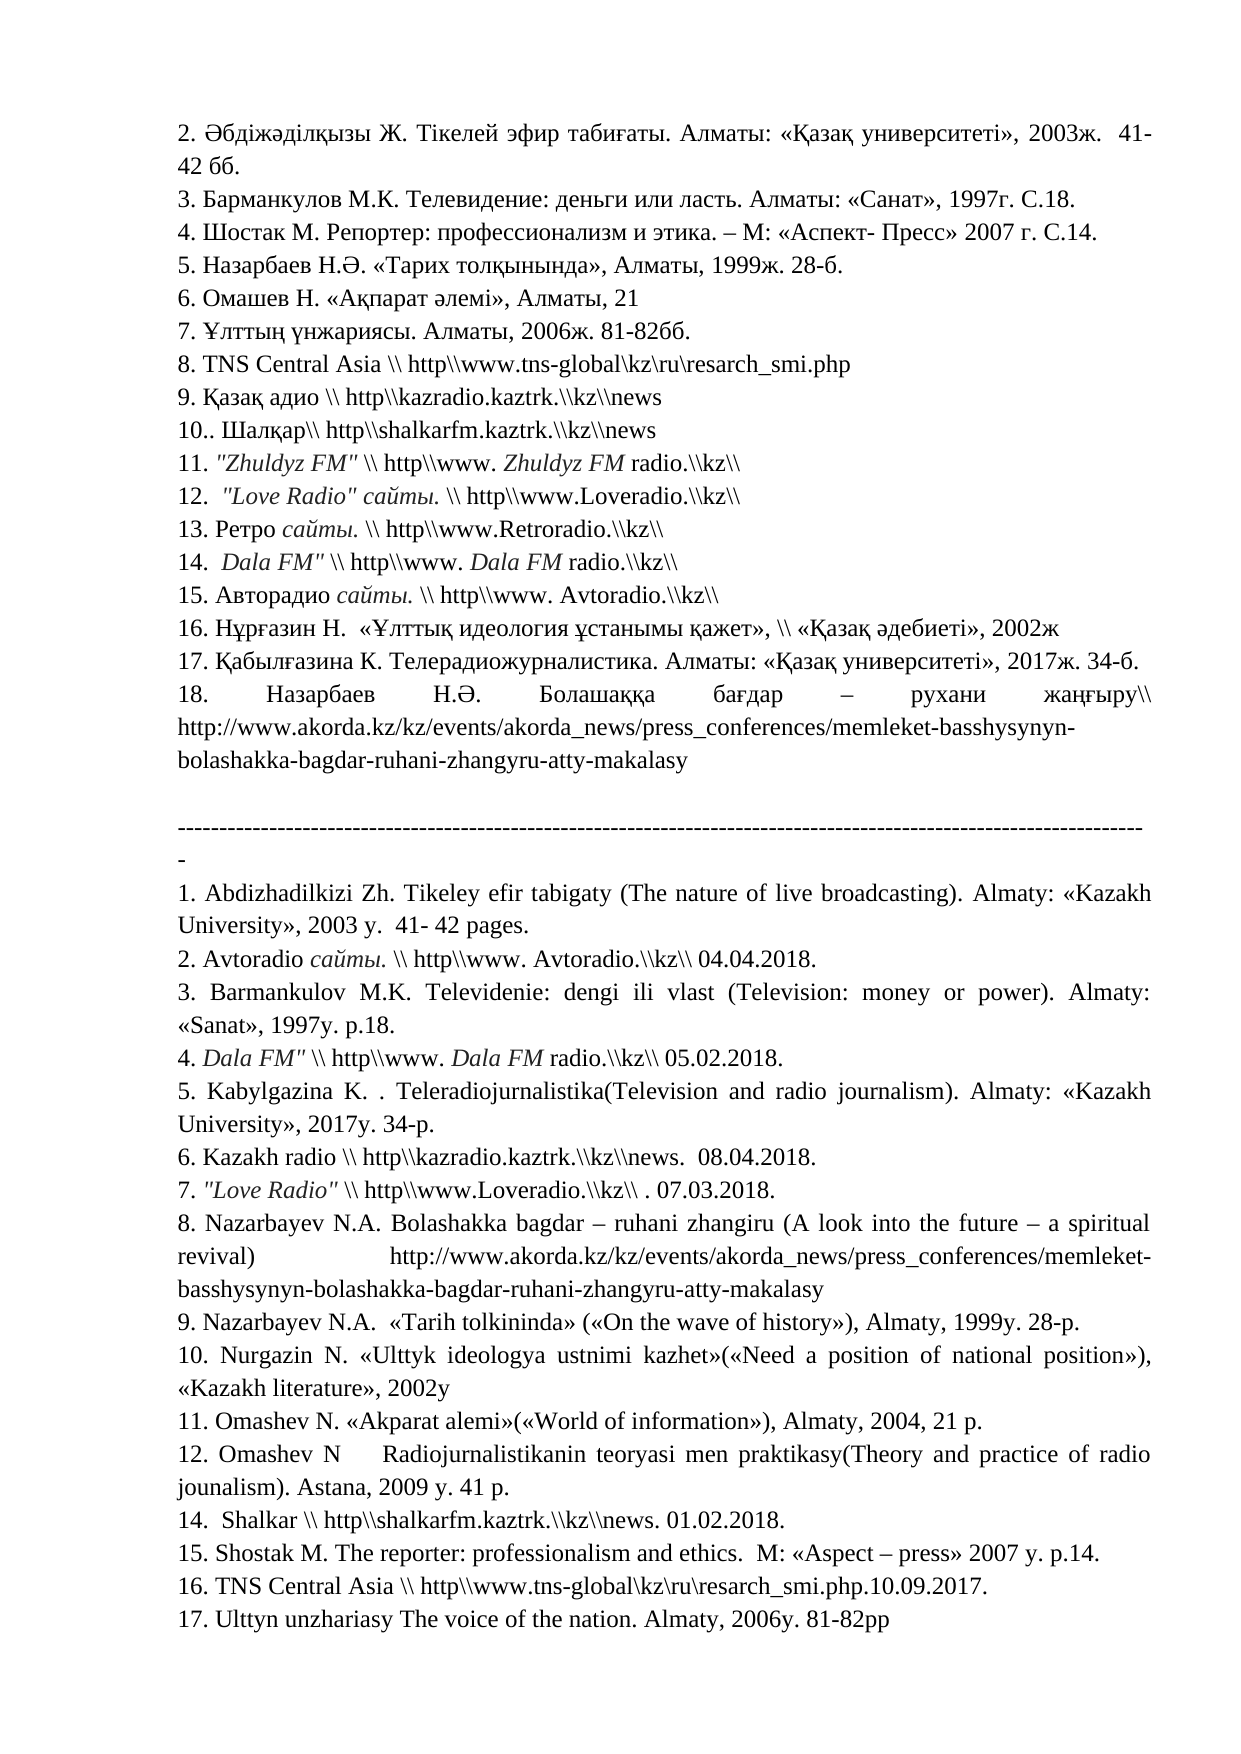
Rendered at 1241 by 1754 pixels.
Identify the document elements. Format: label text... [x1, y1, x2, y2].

text 4. Шостак М. Репортер: профессионализм и этика. – М: «Аспект- Пресс» 2007 г. С.14. [177, 217, 1152, 246]
text 8. Nazarbayev N.A. Bolashakka bagdar – ruhani zhangiru (A look into the future – a spiritual revival) http://www.akorda.kz/kz/events/akorda_news/press_conferences/memleket-basshysynyn-bolashakka-bagdar-ruhani-zhangyru-atty-makalasy [177, 1208, 1152, 1303]
text 13. Ретро сайты. \\ http\\www.Retroradio.\\kz\\ [177, 514, 1152, 543]
text 6. Kazakh radio \\ http\\kazradio.kaztrk.\\kz\\news. 08.04.2018. [177, 1142, 1152, 1171]
text 3. Barmankulov M.K. Televidenie: dengi ili vlast (Television: money or power). Almaty: «Sanat», 1997y. p.18. [177, 977, 1152, 1038]
text 5. Назарбаев Н.Ә. «Тарих толқынында», Алматы, 1999ж. 28-б. [177, 250, 1152, 279]
text 16. Нұрғазин Н. «Ұлттық идеология ұстанымы қажет», \\ «Қазақ әдебиеті», 2002ж [177, 613, 1152, 642]
text 3. Барманкулов М.К. Телевидение: деньги или ласть. Алматы: «Санат», 1997г. С.18. [177, 184, 1152, 213]
text 12. Omashev N Radiojurnalistikanin teoryasi men praktikasy(Theory and practice of radio jounalism). Astana, 2009 y. 41 p. [177, 1439, 1152, 1501]
text 7. "Love Radio" \\ http\\www.Loveradio.\\kz\\ . 07.03.2018. [177, 1175, 1152, 1203]
text 15. Авторадио сайты. \\ http\\www. Avtoradio.\\kz\\ [177, 580, 1152, 609]
text 10. Nurgazin N. «Ulttyk ideologya ustnimi kazhet»(«Need a position of national position»), «Kazakh literature», 2002y [177, 1340, 1152, 1402]
text 15. Shostak M. The reporter: professionalism and ethics. M: «Aspect – press» 2007 y. p.14. [177, 1538, 1152, 1567]
text 9. Nazarbayev N.A. «Tarih tolkininda» («On the wave of history»), Almaty, 1999y. 28-p. [177, 1307, 1152, 1336]
text 1. Abdizhadilkizi Zh. Tikeley efir tabigaty (The nature of live broadcasting). Almaty: «Kazakh University», 2003 y. 41- 42 pages. [177, 878, 1152, 939]
text 2. Avtoradio сайты. \\ http\\www. Avtoradio.\\kz\\ 04.04.2018. [177, 944, 1152, 972]
text 14. Shalkar \\ http\\shalkarfm.kaztrk.\\kz\\news. 01.02.2018. [177, 1505, 1152, 1534]
text 10.. Шалқар\\ http\\shalkarfm.kaztrk.\\kz\\news [177, 415, 1152, 444]
text --------------------------------------------------------------------------------------------------------------------- [177, 812, 1152, 873]
text 4. Dala FM" \\ http\\www. Dala FM radio.\\kz\\ 05.02.2018. [177, 1043, 1152, 1071]
text 2. Әбдіжәділқызы Ж. Тікелей эфир табиғаты. Алматы: «Қазақ университеті», 2003ж. 41- 42 бб. [177, 118, 1152, 180]
text 11. Omashev N. «Akparat alemi»(«World of information»), Almaty, 2004, 21 p. [177, 1406, 1152, 1435]
text 8. TNS Central Asia \\ http\\www.tns-global\kz\ru\resarch_smi.php [177, 349, 1152, 378]
text 9. Қазақ адио \\ http\\kazradio.kaztrk.\\kz\\news [177, 382, 1152, 411]
text 6. Омашев Н. «Ақпарат әлемі», Алматы, 21 [177, 283, 1152, 312]
text 14. Dala FM" \\ http\\www. Dala FM radio.\\kz\\ [177, 547, 1152, 576]
text 11. "Zhuldyz FM" \\ http\\www. Zhuldyz FM radio.\\kz\\ [177, 448, 1152, 477]
text 17. Қабылғазина К. Телерадиожурналистика. Алматы: «Қазақ университеті», 2017ж. 34-б. [177, 646, 1152, 675]
text 17. Ulttyn unzhariasy The voice of the nation. Almaty, 2006y. 81-82pp [177, 1604, 1152, 1633]
text 16. TNS Central Asia \\ http\\www.tns-global\kz\ru\resarch_smi.php.10.09.2017. [177, 1571, 1152, 1600]
text 5. Kabylgazina K. . Teleradiojurnalistika(Television and radio journalism). Almaty: «Kazakh University», 2017y. 34-p. [177, 1076, 1152, 1137]
text 7. Ұлттың үнжариясы. Алматы, 2006ж. 81-82бб. [177, 316, 1152, 345]
text 18. Назарбаев Н.Ә. Болашаққа бағдар – рухани жаңғыру\\ http://www.akorda.kz/kz/events/akorda_news/press_conferences/memleket-basshysynyn-bolashakka-bagdar-ruhani-zhangyru-atty-makalasy [177, 679, 1152, 774]
text 12. "Love Radio" сайты. \\ http\\www.Loveradio.\\kz\\ [177, 481, 1152, 510]
